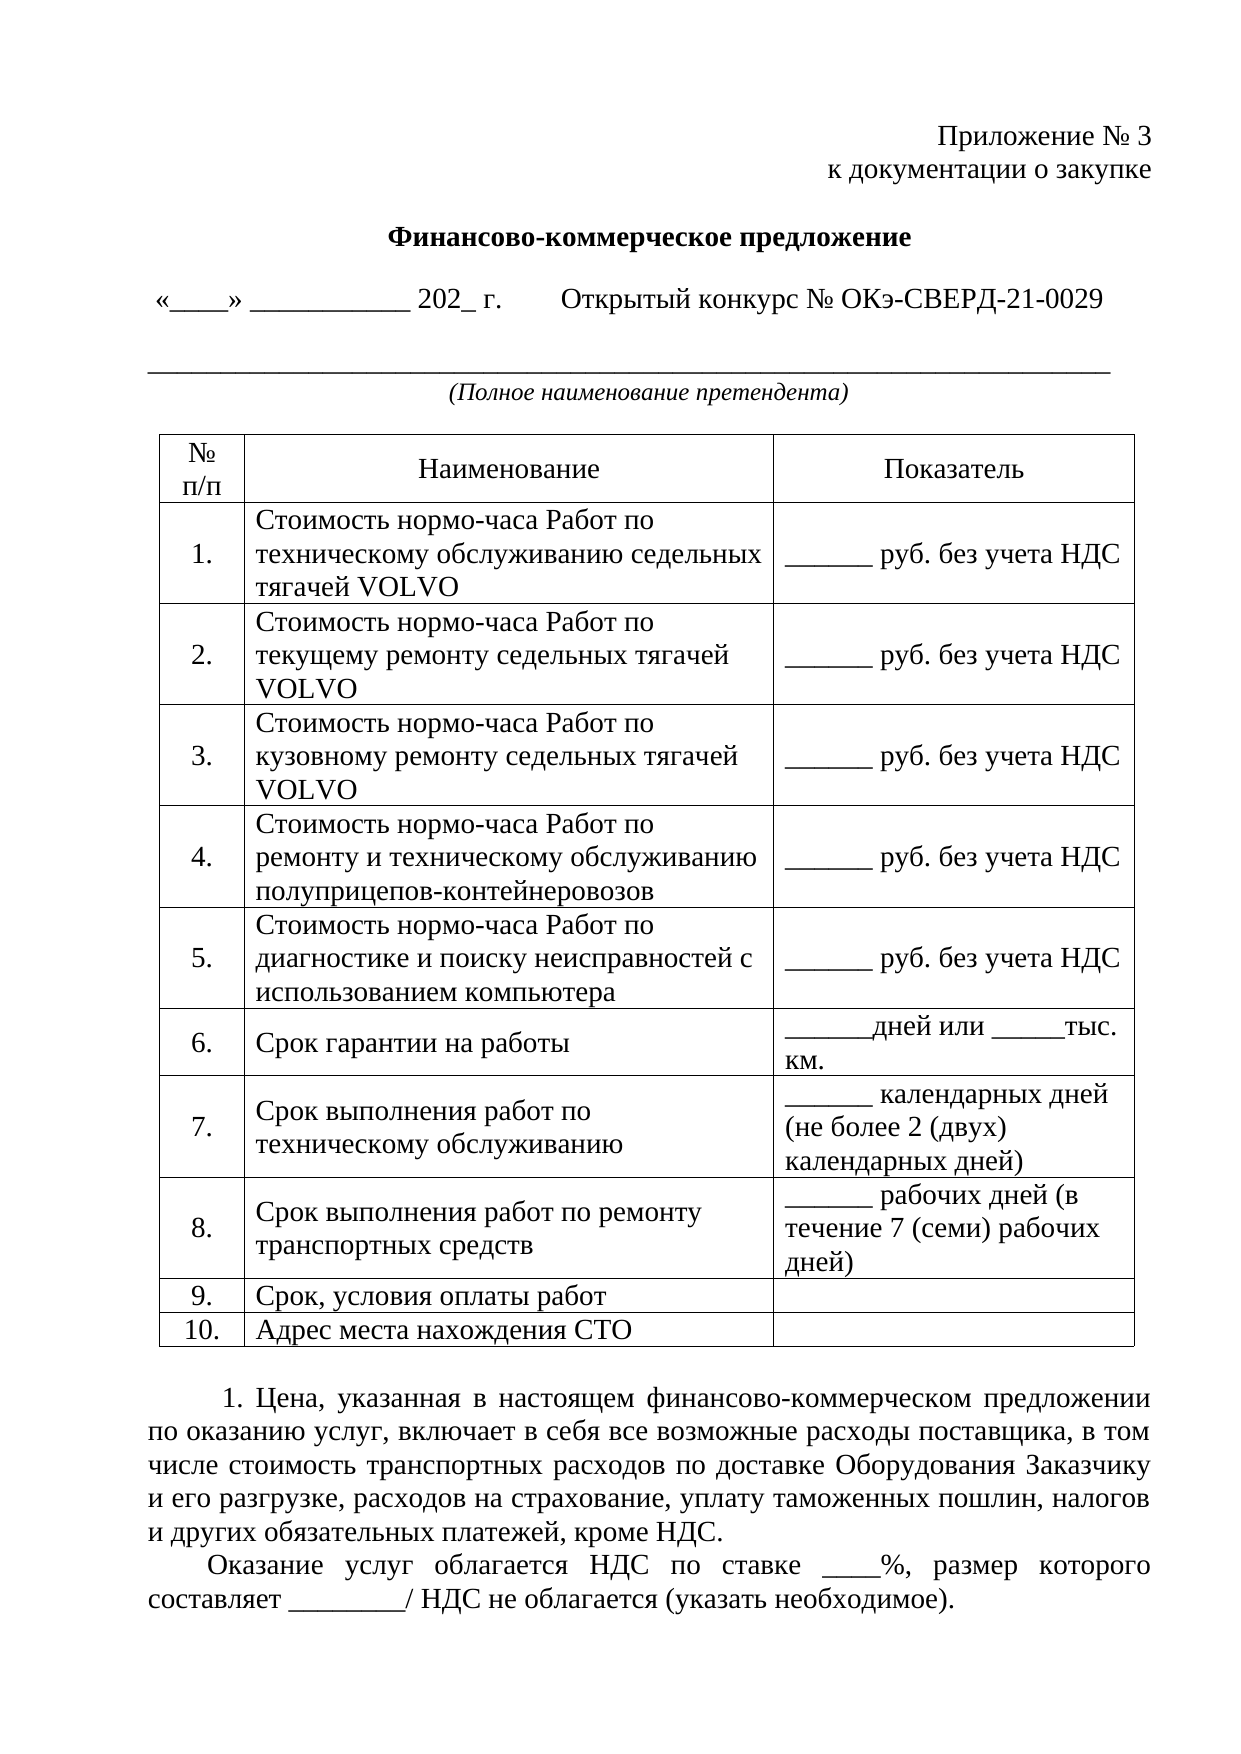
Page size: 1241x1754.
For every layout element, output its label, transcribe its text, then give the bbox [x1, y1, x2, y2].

table_cell 6. [160, 1009, 244, 1075]
table_cell 3. [160, 705, 244, 805]
table_cell 7. [160, 1076, 244, 1176]
table_cell ______ календарных дней (не более 2 (двух) календарных дней) [774, 1076, 1134, 1176]
text __________________________________________________________________ [148, 343, 1152, 377]
table_cell 9. [160, 1279, 244, 1312]
table_cell [774, 1313, 1134, 1346]
table_cell Стоимость нормо-часа Работ по текущему ремонту седельных тягачей VOLVO [245, 604, 773, 704]
table_cell Стоимость нормо-часа Работ по кузовному ремонту седельных тягачей VOLVO [245, 705, 773, 805]
text Приложение № 3 [148, 118, 1152, 152]
table_cell ______ руб. без учета НДС [774, 604, 1134, 704]
text к документации о закупке [148, 152, 1152, 185]
table_cell ______ руб. без учета НДС [774, 503, 1134, 603]
table_cell 1. [160, 503, 244, 603]
table_header Показатель [774, 435, 1134, 502]
table_cell Стоимость нормо-часа Работ по техническому обслуживанию седельных тягачей VOLVO [245, 503, 773, 603]
table_cell ______ руб. без учета НДС [774, 806, 1134, 907]
table_cell 5. [160, 908, 244, 1008]
table_cell ______дней или _____тыс. км. [774, 1009, 1134, 1075]
table_cell 2. [160, 604, 244, 704]
table_header № п/п [160, 435, 244, 502]
text 1. Цена, указанная в настоящем финансово-коммерческом предложении по оказанию услуг, включает в себя все возможные расходы поставщика, в том числе стоимость транспортных расходов по доставке Оборудования Заказчику и его разгрузке, расходов на страхование, уплату таможенных пошлин, налогов и других обязательных платежей, кроме НДС. [148, 1380, 1152, 1547]
text «____» ___________ 202_ г. Открытый конкурс № ОКэ-СВЕРД-21-0029 [148, 281, 1152, 314]
table_cell ______ руб. без учета НДС [774, 705, 1134, 805]
table_cell Стоимость нормо-часа Работ по диагностике и поиску неисправностей с использованием компьютера [245, 908, 773, 1008]
table_cell [774, 1279, 1134, 1312]
table_cell 8. [160, 1178, 244, 1278]
table_cell ______ руб. без учета НДС [774, 908, 1134, 1008]
table_cell Срок, условия оплаты работ [245, 1279, 773, 1312]
table_cell Стоимость нормо-часа Работ по ремонту и техническому обслуживанию полуприцепов-контейнеровозов [245, 806, 773, 907]
table_cell Срок выполнения работ по ремонту транспортных средств [245, 1178, 773, 1278]
table_cell ______ рабочих дней (в течение 7 (семи) рабочих дней) [774, 1178, 1134, 1278]
table_cell Срок выполнения работ по техническому обслуживанию [245, 1076, 773, 1176]
table_cell Срок гарантии на работы [245, 1009, 773, 1075]
table_cell 4. [160, 806, 244, 907]
table_cell Адрес места нахождения СТО [245, 1313, 773, 1346]
text (Полное наименование претендента) [148, 377, 1152, 406]
text Оказание услуг облагается НДС по ставке ____%, размер которого составляет ________/ НДС не облагается (указать необходимое). [148, 1547, 1152, 1614]
table_cell 10. [160, 1313, 244, 1346]
table_header Наименование [245, 435, 773, 502]
subtitle Финансово-коммерческое предложение [148, 219, 1152, 252]
